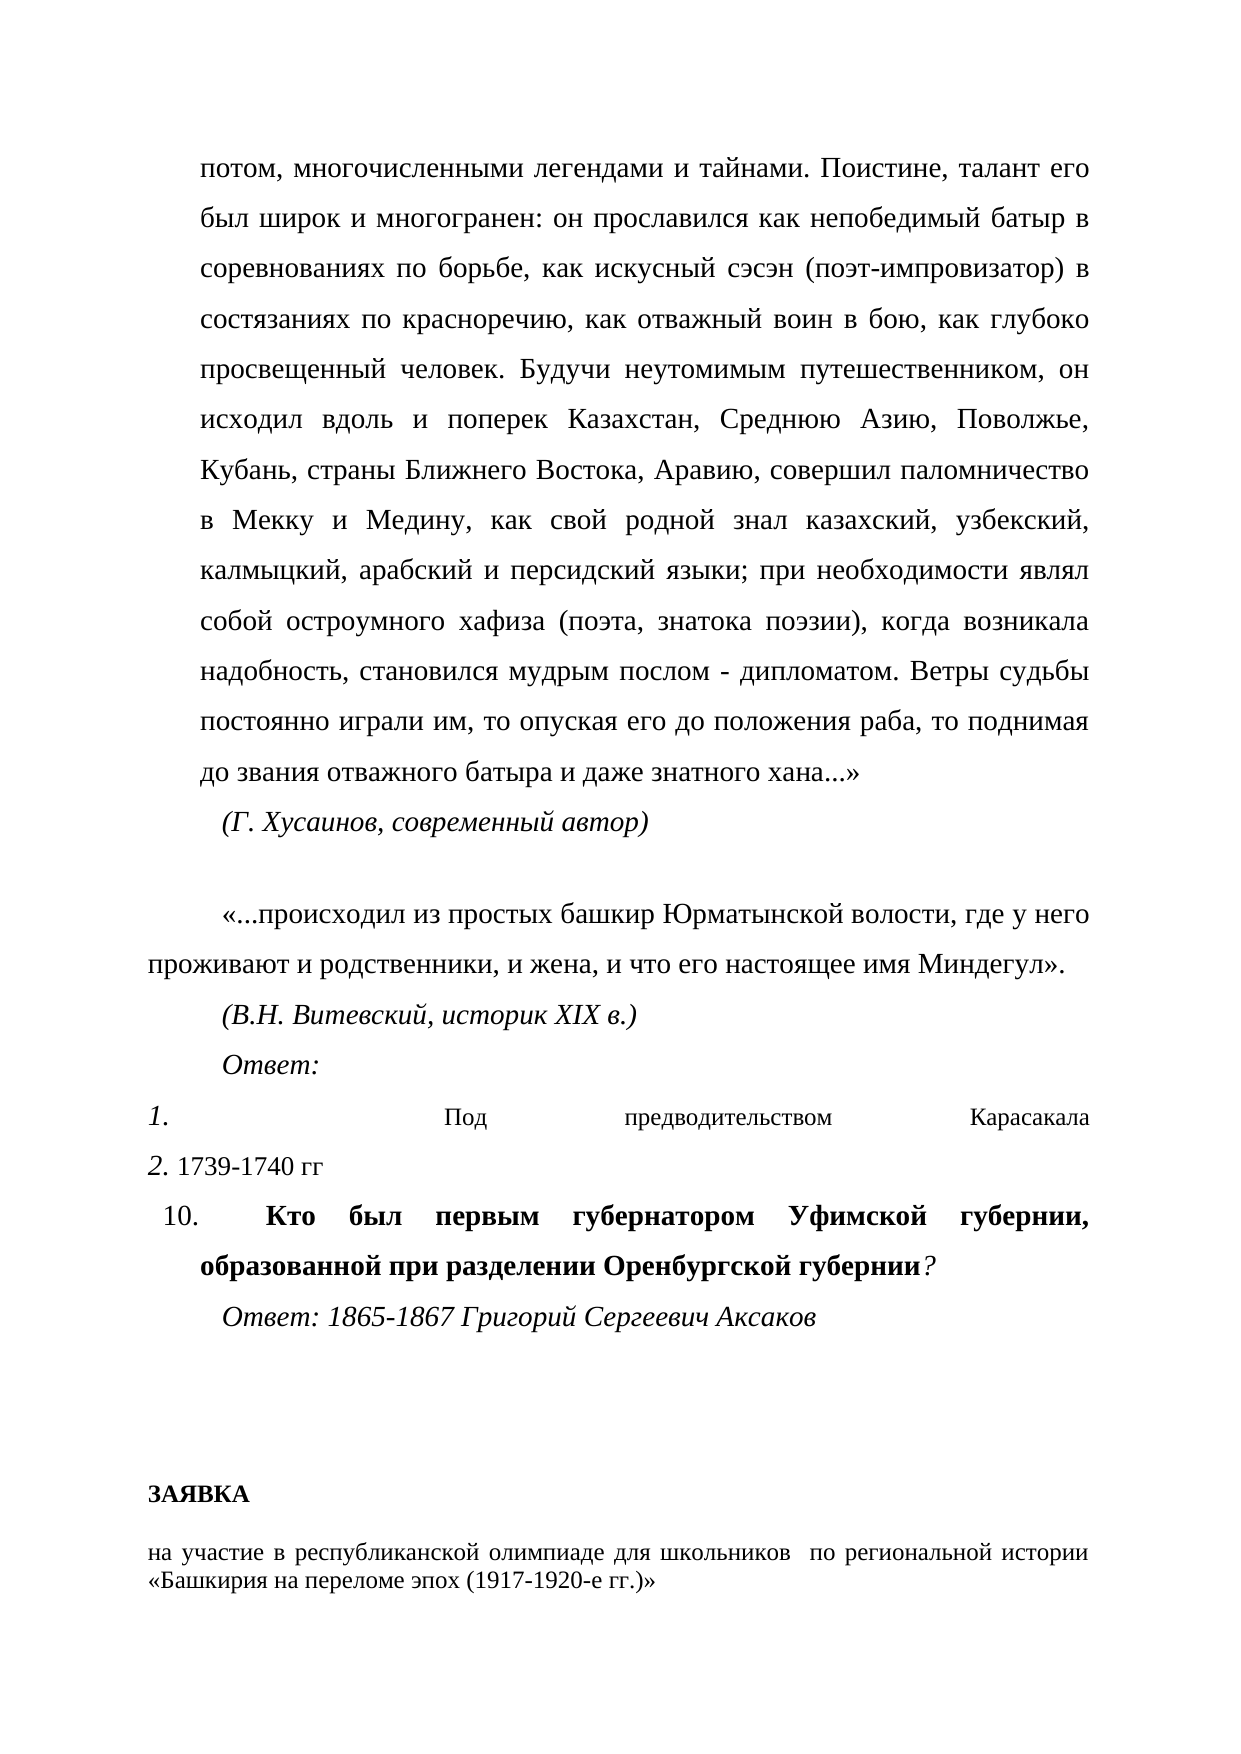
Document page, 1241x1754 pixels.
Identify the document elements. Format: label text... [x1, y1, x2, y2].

list Кто был первым губернатором Уфимской губернии, образованной при разделении Оренбургской губернии? [162, 1198, 1090, 1282]
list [162, 150, 1090, 787]
text на участие в республиканской олимпиаде для школьников по региональной истории «Башкирия на переломе эпох (1917-1920-е гг.)» [148, 1537, 1090, 1594]
text Ответ: 1865-1867 Григорий Сергеевич Аксаков [148, 1299, 1090, 1332]
text «...происходил из простых башкир Юрматынской волости, где у него проживают и родственники, и жена, и что его настоящее имя Миндегул». [148, 896, 1090, 980]
text ЗАЯВКА [148, 1479, 1090, 1508]
text (В.Н. Витевский, историк XIX в.) [148, 997, 1090, 1031]
text Ответ: 1. Под предводительством Карасакала 2. 1739-1740 гг [148, 1047, 1090, 1181]
text (Г. Хусаинов, современный автор) [148, 804, 1090, 838]
